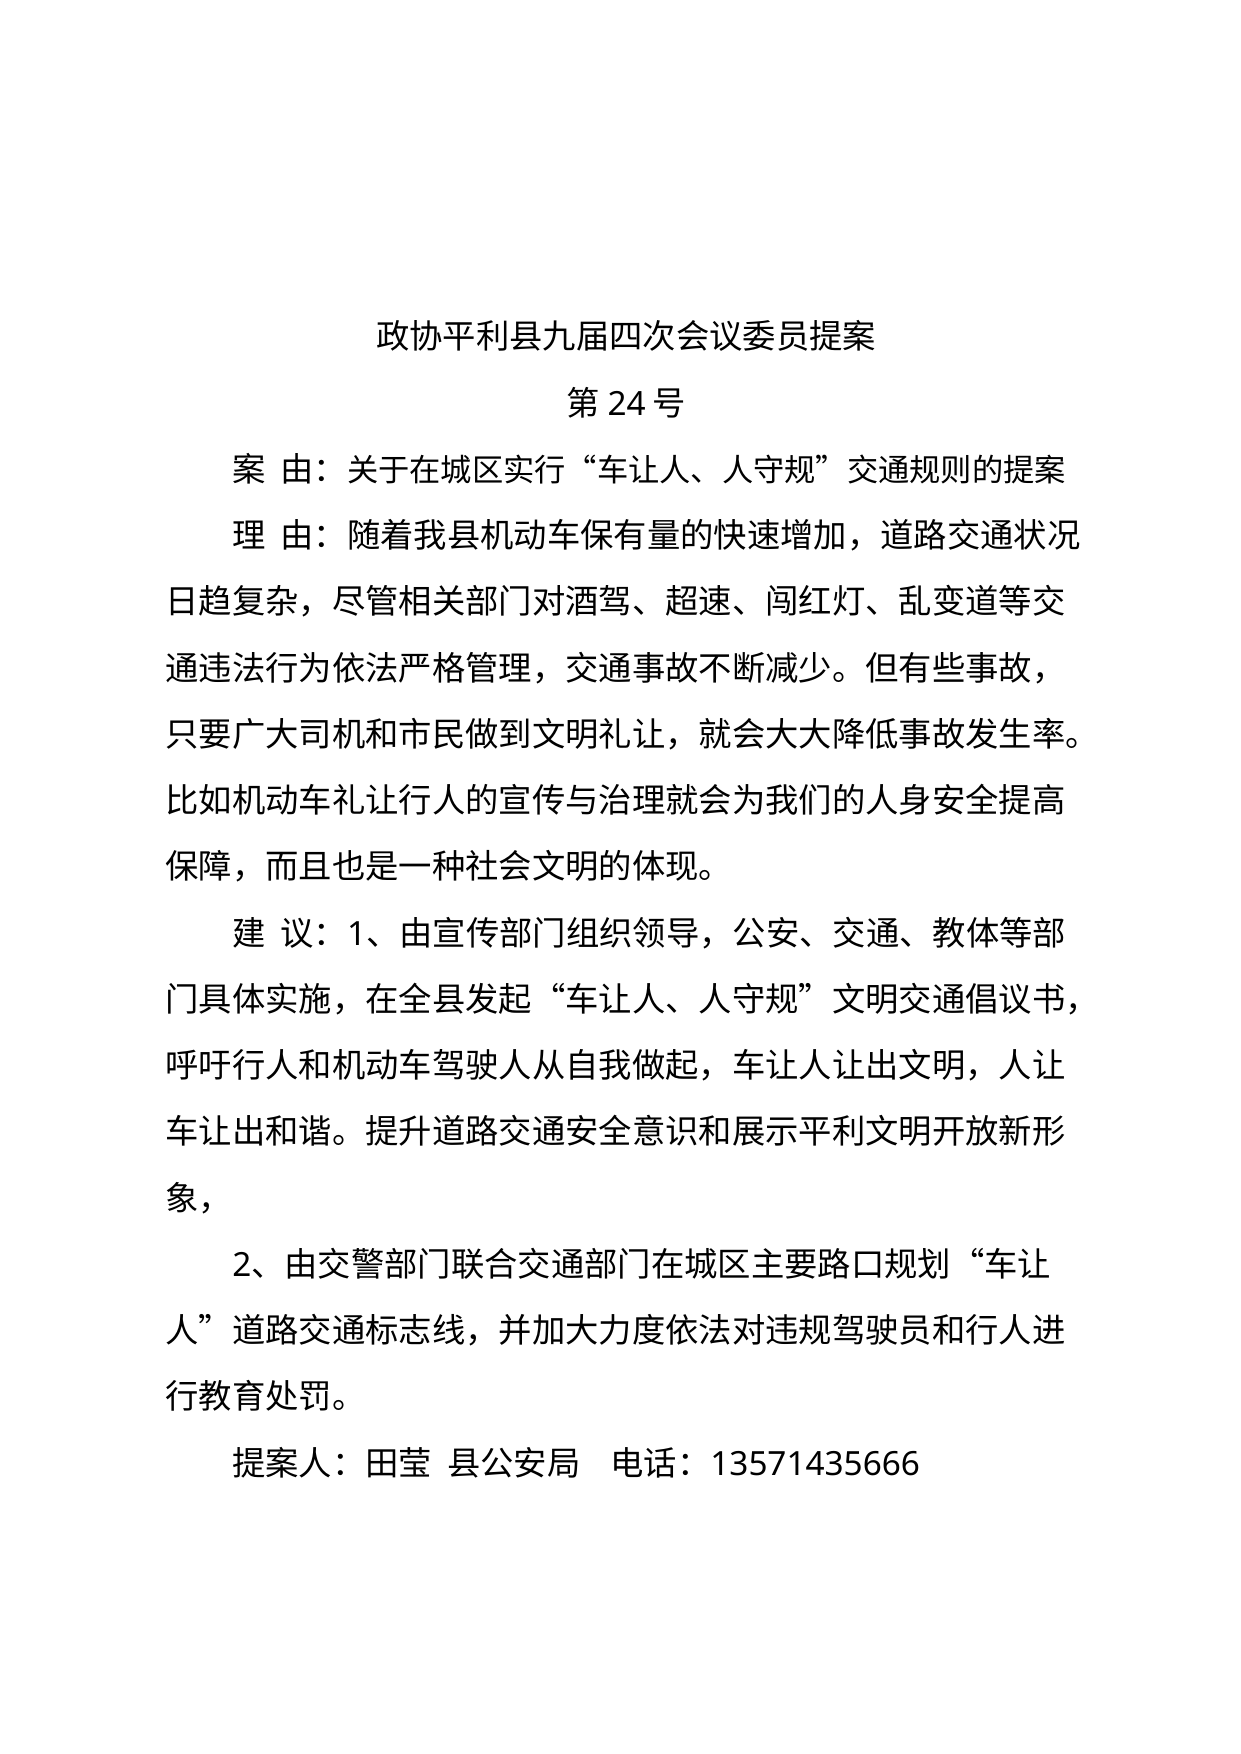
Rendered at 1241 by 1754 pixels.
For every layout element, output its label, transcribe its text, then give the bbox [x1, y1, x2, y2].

text 建 议：1、由宣传部门组织领导，公安、交通、教体等部门具体实施，在全县发起“车让人、人守规”文明交通倡议书，呼吁行人和机动车驾驶人从自我做起，车让人让出文明，人让车让出和谐。提升道路交通安全意识和展示平利文明开放新形象， [165, 898, 1087, 1229]
text 第 24号 [165, 368, 1087, 434]
text 2、由交警部门联合交通部门在城区主要路口规划“车让人”道路交通标志线，并加大力度依法对违规驾驶员和行人进行教育处罚。 [165, 1229, 1087, 1428]
text 理 由：随着我县机动车保有量的快速增加，道路交通状况日趋复杂，尽管相关部门对酒驾、超速、闯红灯、乱变道等交通违法行为依法严格管理，交通事故不断减少。但有些事故，只要广大司机和市民做到文明礼让，就会大大降低事故发生率。比如机动车礼让行人的宣传与治理就会为我们的人身安全提高保障，而且也是一种社会文明的体现。 [165, 500, 1087, 898]
text 案 由：关于在城区实行“车让人、人守规”交通规则的提案 [165, 434, 1087, 500]
text 政协平利县九届四次会议委员提案 [165, 301, 1087, 368]
text 提案人：田莹 县公安局 电话：13571435666 [165, 1428, 1087, 1494]
